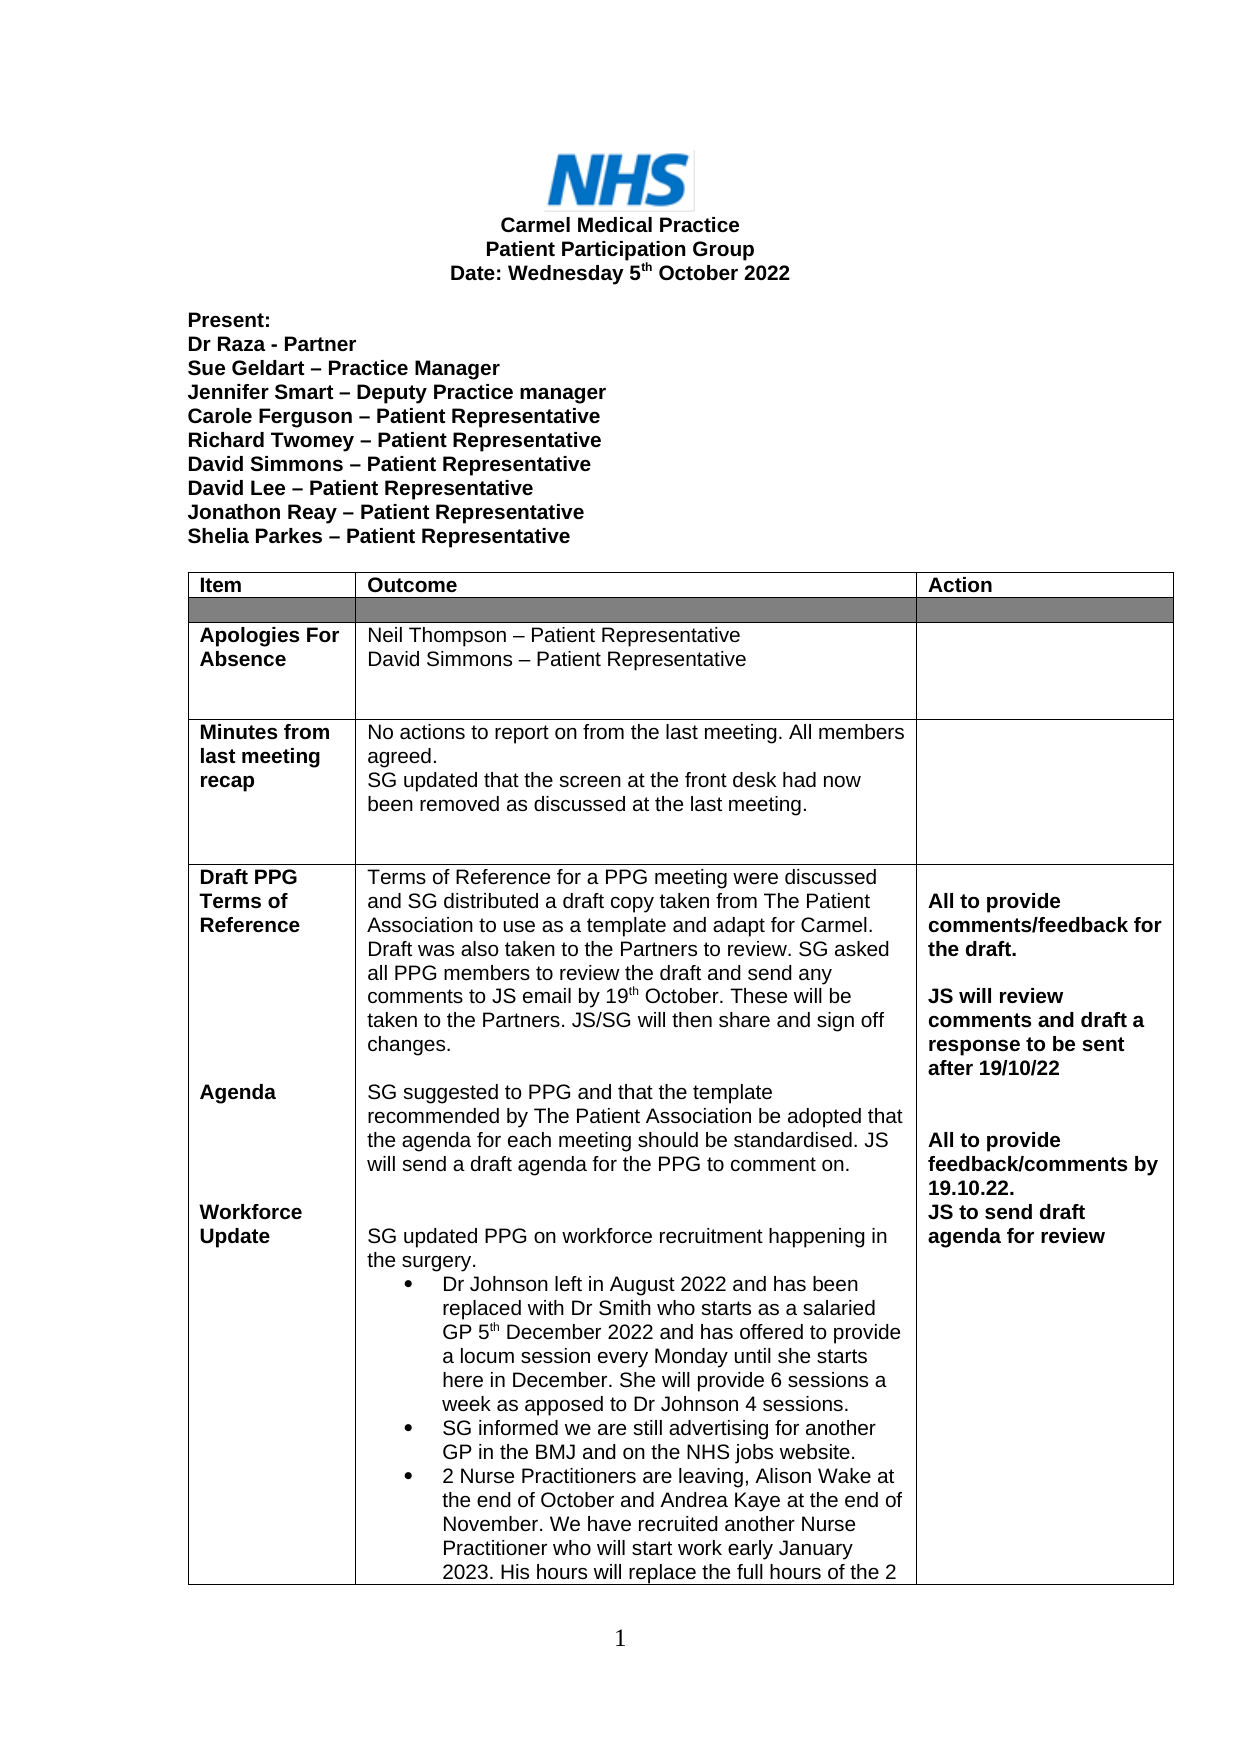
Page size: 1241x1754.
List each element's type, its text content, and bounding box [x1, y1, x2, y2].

text Dr Raza - Partner [187, 332, 1053, 356]
table_header Item [189, 573, 355, 597]
table_cell [917, 720, 1173, 863]
table_header Action [917, 573, 1173, 597]
text Jonathon Reay – Patient Representative [187, 500, 1053, 524]
table_cell Neil Thompson – Patient Representative David Simmons – Patient Representative [356, 623, 916, 719]
text Sue Geldart – Practice Manager [187, 356, 1053, 380]
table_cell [917, 865, 1173, 1584]
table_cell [356, 865, 916, 1584]
text Shelia Parkes – Patient Representative [187, 524, 1053, 548]
text David Simmons – Patient Representative [187, 452, 1053, 476]
table_cell Minutes from last meeting recap [189, 720, 355, 863]
table_cell [917, 623, 1173, 719]
table_cell [356, 598, 916, 622]
text Carmel Medical Practice [187, 212, 1053, 236]
text Jennifer Smart – Deputy Practice manager [187, 380, 1053, 404]
table_cell Apologies For Absence [189, 623, 355, 719]
table_cell No actions to report on from the last meeting. All members agreed. SG updated that the screen at the front desk had now been removed as discussed at the last meeting. [356, 720, 916, 863]
text Patient Participation Group [187, 236, 1053, 260]
table_cell [917, 598, 1173, 622]
text Carole Ferguson – Patient Representative [187, 404, 1053, 428]
text Present: [187, 308, 1053, 332]
picture [544, 150, 696, 213]
table_cell [189, 598, 355, 622]
table_header Outcome [356, 573, 916, 597]
text David Lee – Patient Representative [187, 476, 1053, 500]
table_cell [189, 865, 355, 1584]
text Date: Wednesday 5th October 2022 [187, 260, 1053, 284]
text Richard Twomey – Patient Representative [187, 428, 1053, 452]
